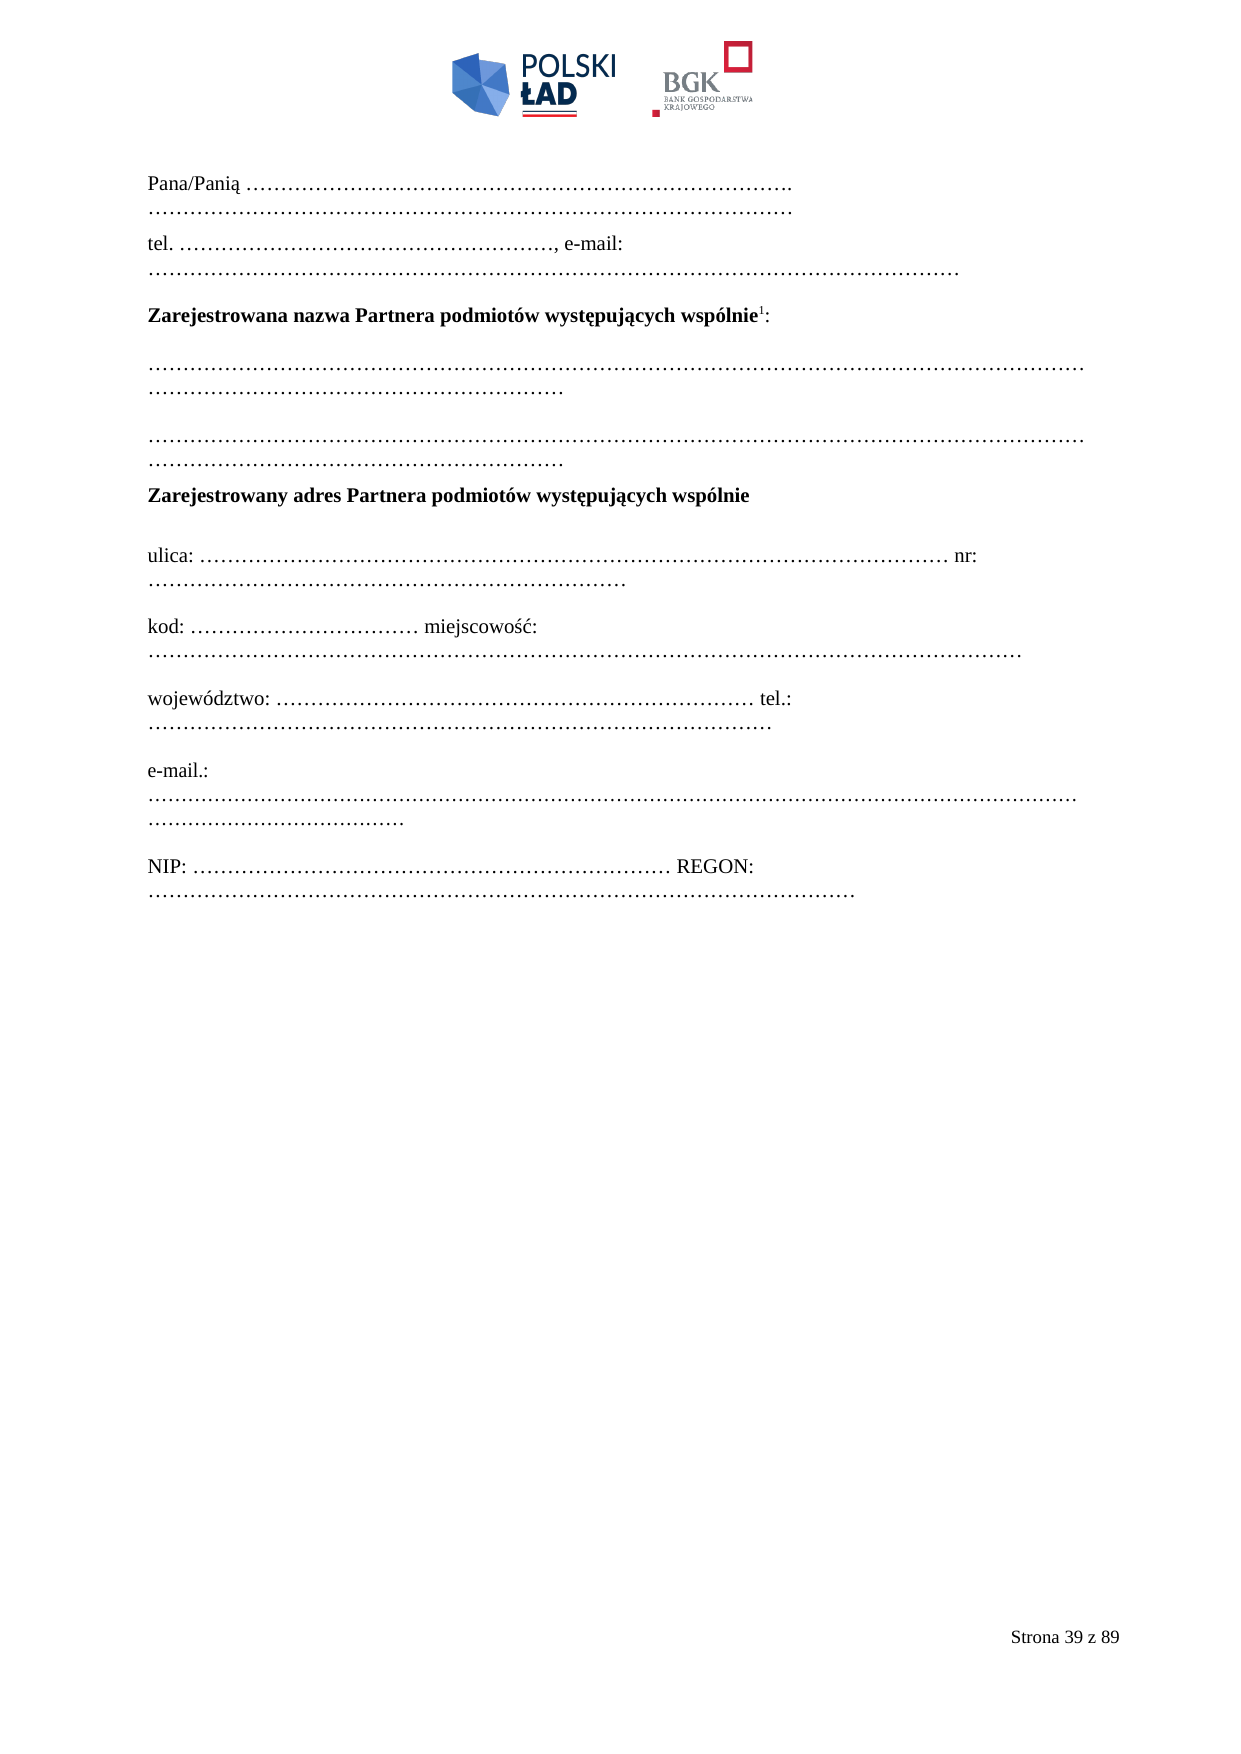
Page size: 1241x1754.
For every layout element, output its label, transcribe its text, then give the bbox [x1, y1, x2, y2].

subtitle Zarejestrowany adres Partnera podmiotów występujących wspólnie [147, 483, 1089, 507]
text e-mail.: ……………………………………………………………………………………………………………………………………………………………… [147, 758, 1089, 830]
text ulica: ……………………………………………………………………………………………… nr: …………………………………………………………… [147, 543, 1089, 591]
picture [452, 53, 615, 117]
text tel. ………………………………………………, e-mail: ……………………………………………………………………………………………………… [147, 231, 1089, 279]
subtitle Zarejestrowana nazwa Partnera podmiotów występujących wspólnie1: [147, 303, 1089, 327]
text województwo: …………………………………………………………… tel.: ……………………………………………………………………………… [147, 686, 1089, 734]
text Pana/Panią …………………………………………………………………….………………………………………………………………………………… [147, 171, 1089, 219]
picture [652, 41, 753, 117]
text kod: …………………………… miejscowość: ……………………………………………………………………………………………………………… [147, 614, 1089, 662]
text NIP: …………………………………………………………… REGON: ………………………………………………………………………………………… [147, 854, 1089, 902]
text …………………………………………………………………………………………………………………………………………………………………………… [147, 423, 1089, 471]
text …………………………………………………………………………………………………………………………………………………………………………… [147, 351, 1089, 399]
